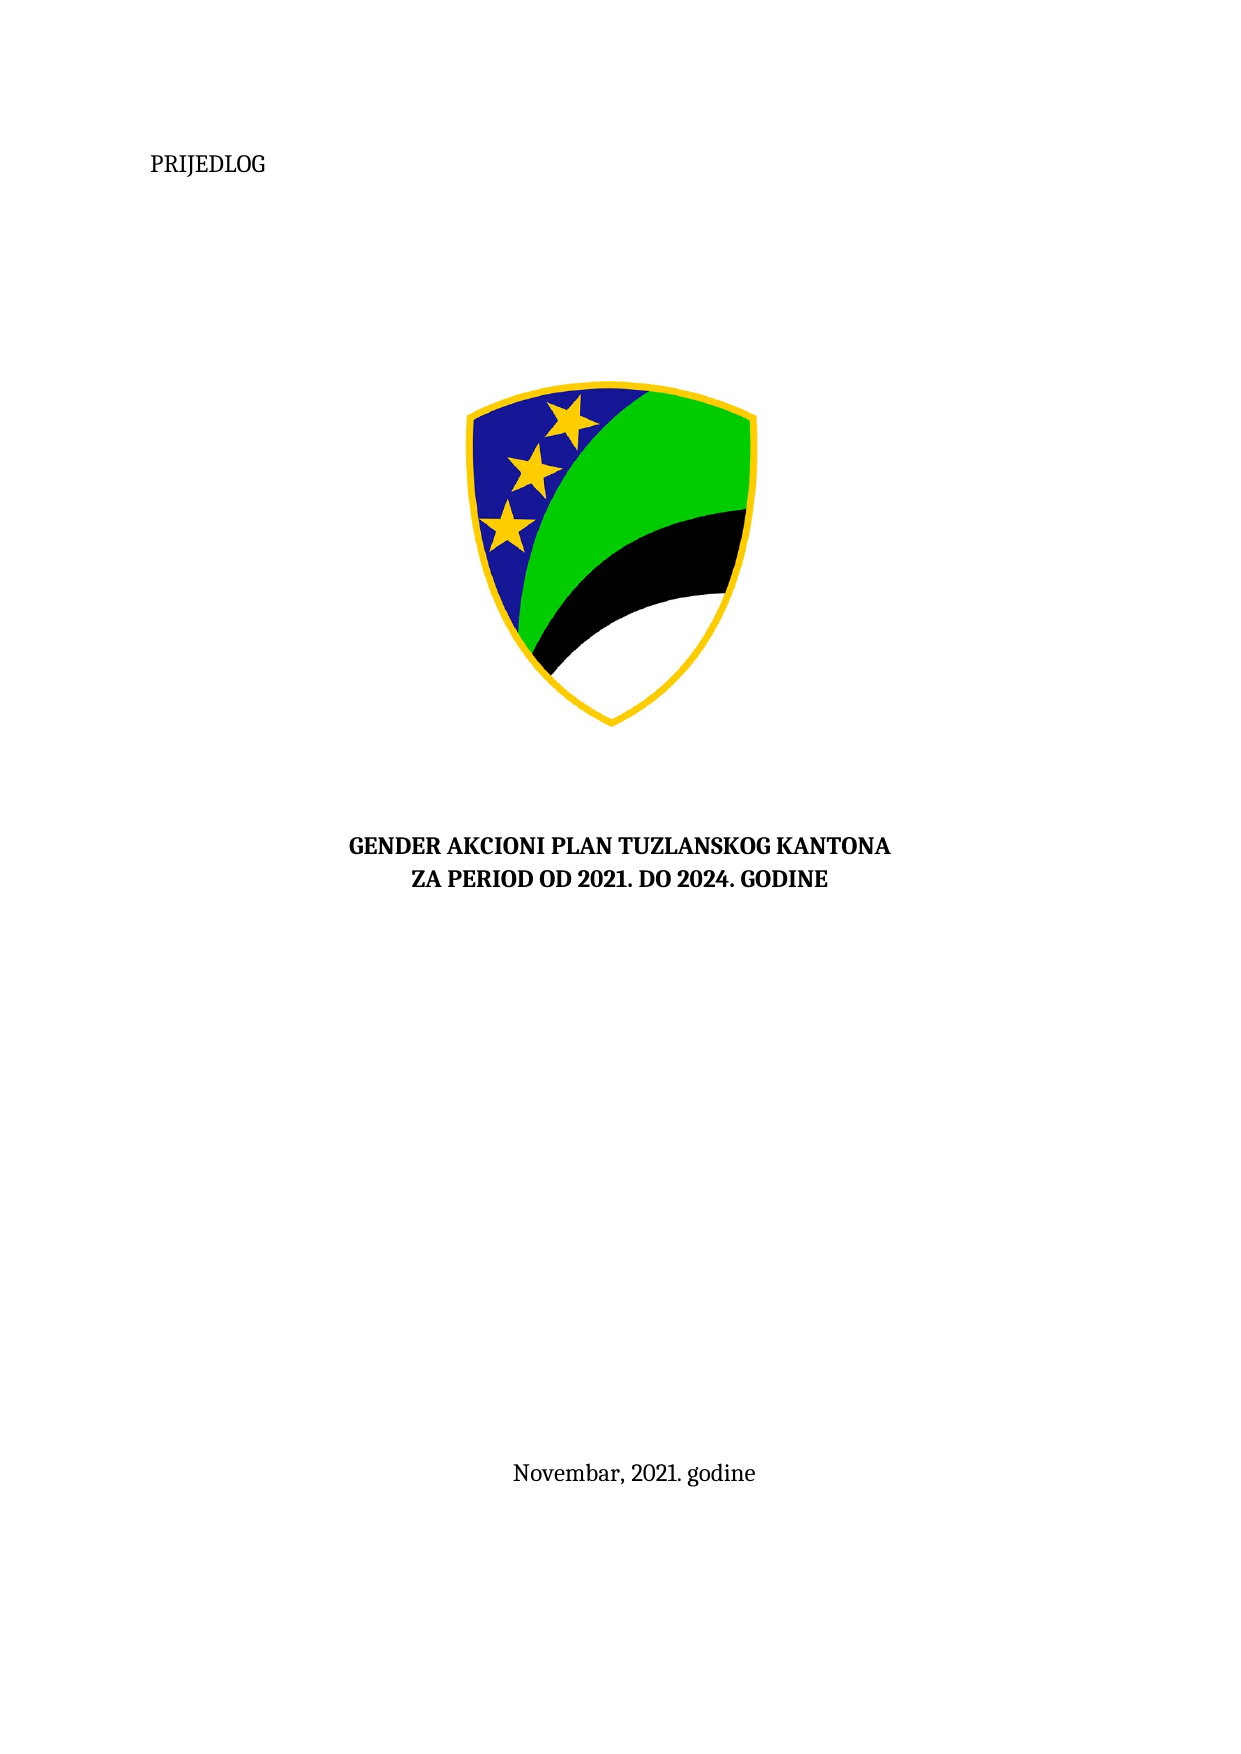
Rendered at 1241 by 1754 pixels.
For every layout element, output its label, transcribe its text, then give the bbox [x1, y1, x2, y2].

picture [341, 381, 899, 729]
text GENDER AKCIONI PLAN TUZLANSKOG KANTONA [150, 832, 1090, 861]
text PRIJEDLOG [150, 150, 1090, 179]
text Novembar, 2021. godine [150, 1459, 1090, 1488]
text ZA PERIOD OD 2021. DO 2024. GODINE [150, 865, 1090, 893]
